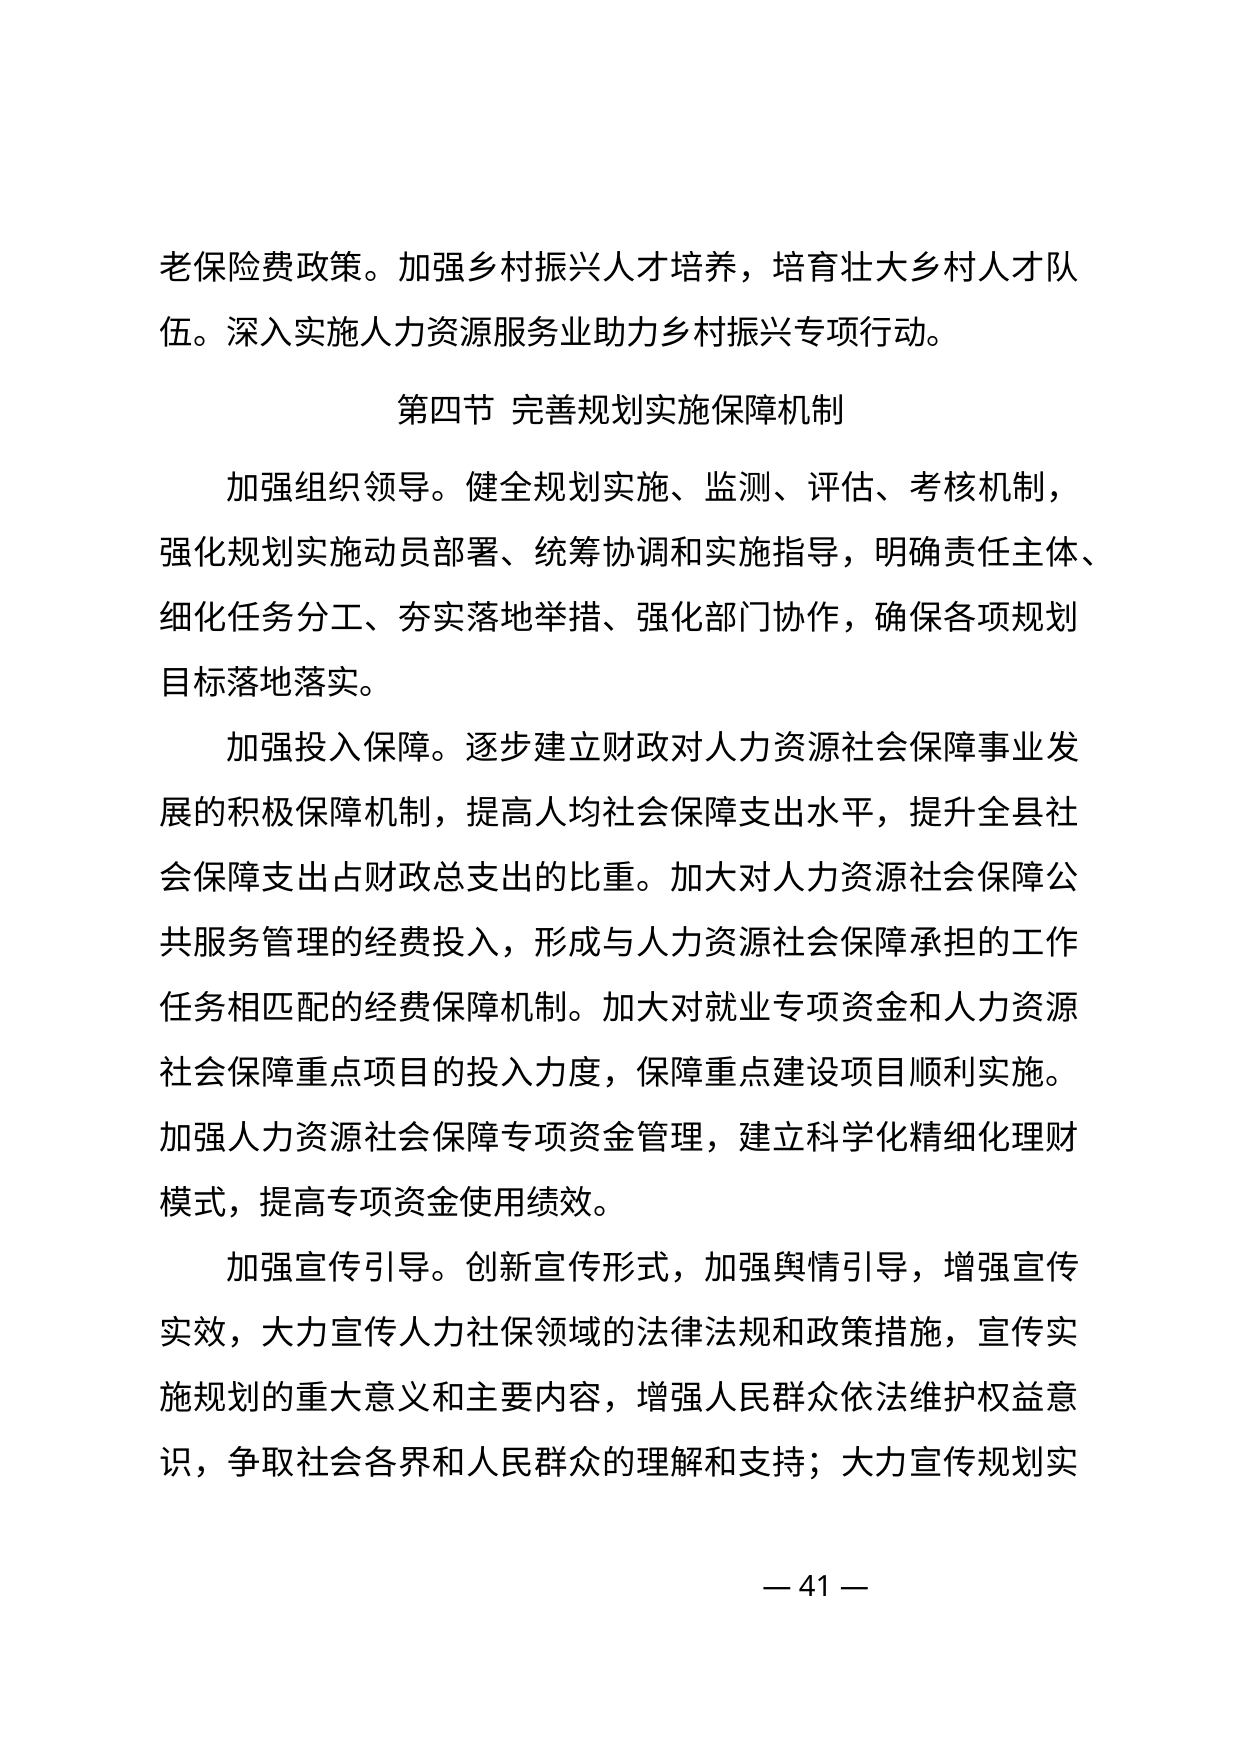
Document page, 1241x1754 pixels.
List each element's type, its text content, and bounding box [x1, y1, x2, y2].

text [159, 1233, 1081, 1493]
text 第四节 完善规划实施保障机制 [159, 375, 1081, 440]
text 加强投入保障。逐步建立财政对人力资源社会保障事业发展的积极保障机制，提高人均社会保障支出水平，提升全县社会保障支出占财政总支出的比重。加大对人力资源社会保障公共服务管理的经费投入，形成与人力资源社会保障承担的工作任务相匹配的经费保障机制。加大对就业专项资金和人力资源社会保障重点项目的投入力度，保障重点建设项目顺利实施。加强人力资源社会保障专项资金管理，建立科学化精细化理财模式，提高专项资金使用绩效。 [159, 713, 1081, 1233]
text 加强组织领导。健全规划实施、监测、评估、考核机制，强化规划实施动员部署、统筹协调和实施指导，明确责任主体、细化任务分工、夯实落地举措、强化部门协作，确保各项规划目标落地落实。 [159, 453, 1081, 713]
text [159, 233, 1081, 363]
